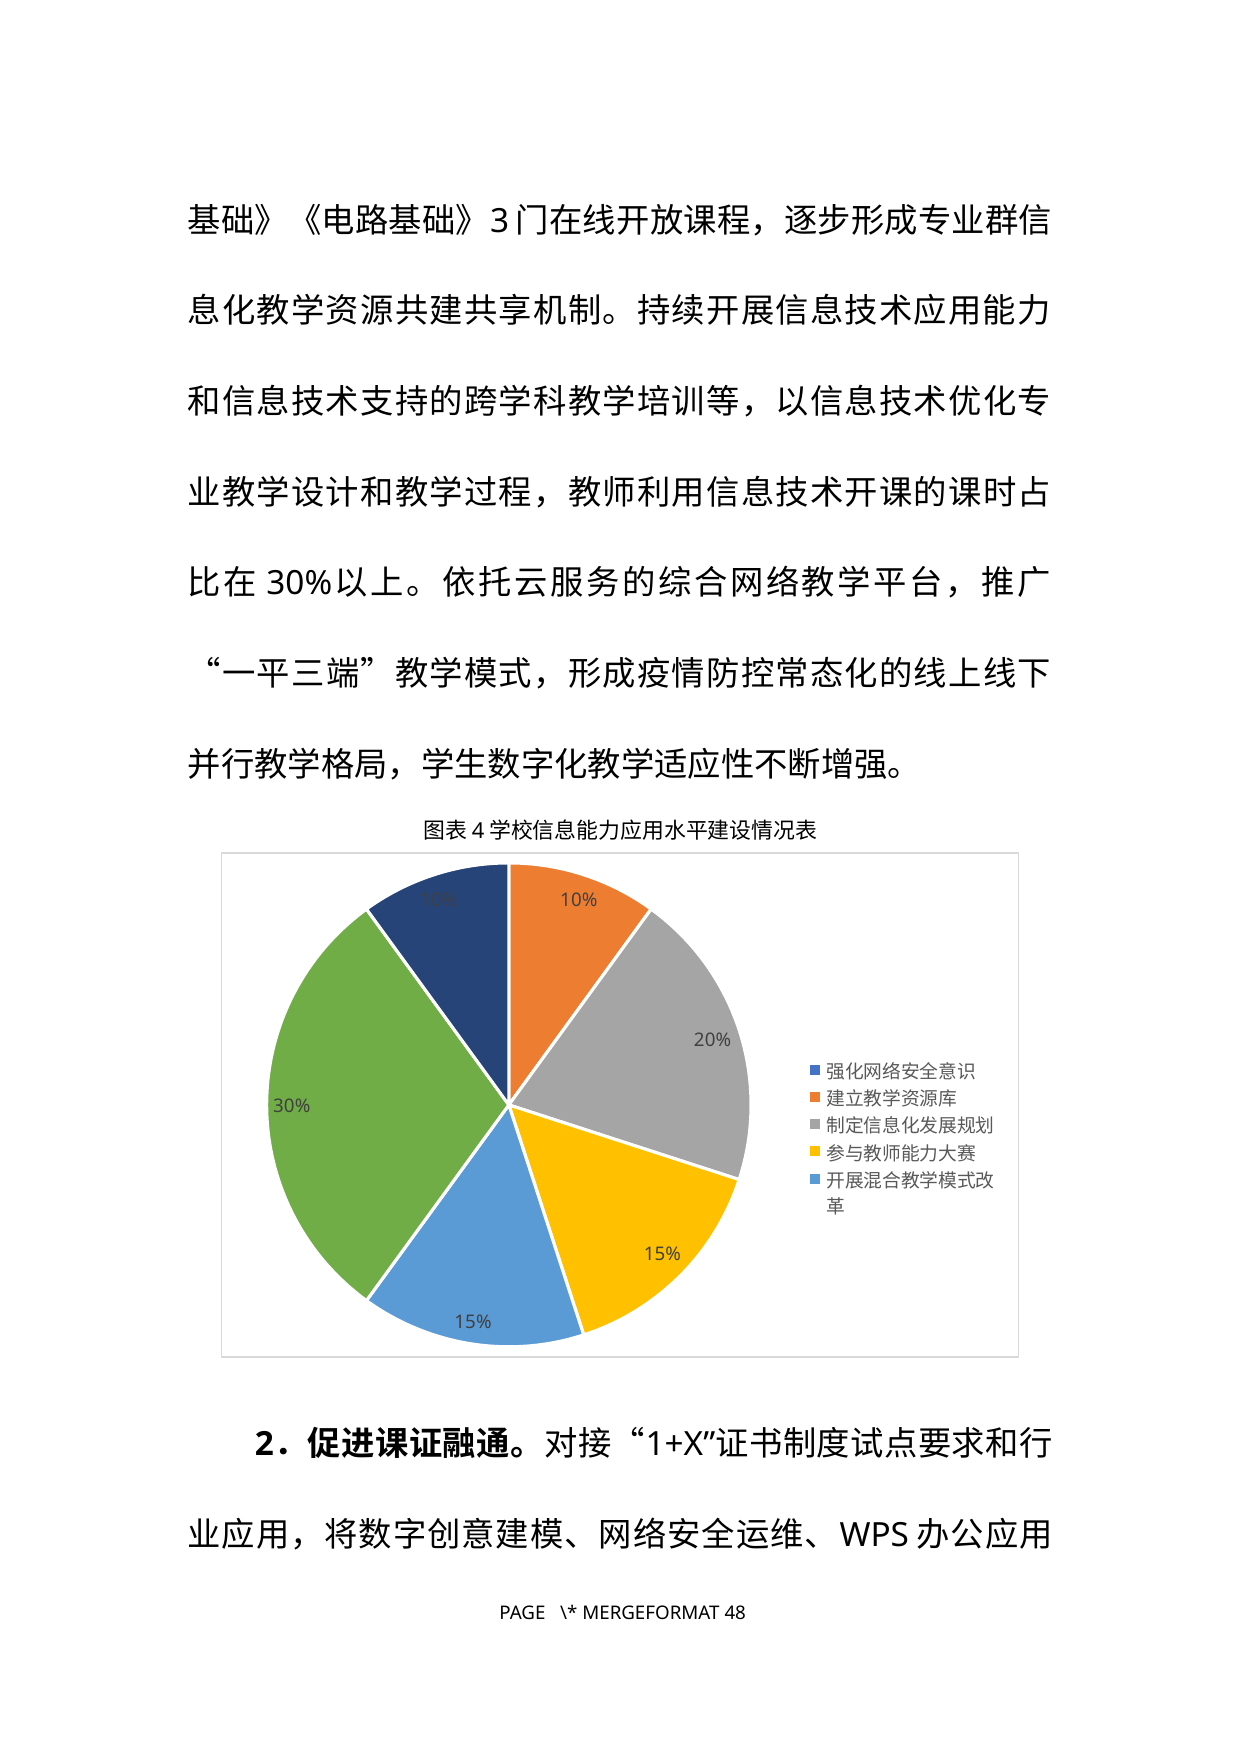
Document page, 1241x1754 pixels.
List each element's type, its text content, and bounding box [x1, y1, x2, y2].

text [187, 172, 1053, 807]
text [187, 1396, 1053, 1577]
text 图表 4 学校信息能力应用水平建设情况表 [187, 807, 1053, 852]
